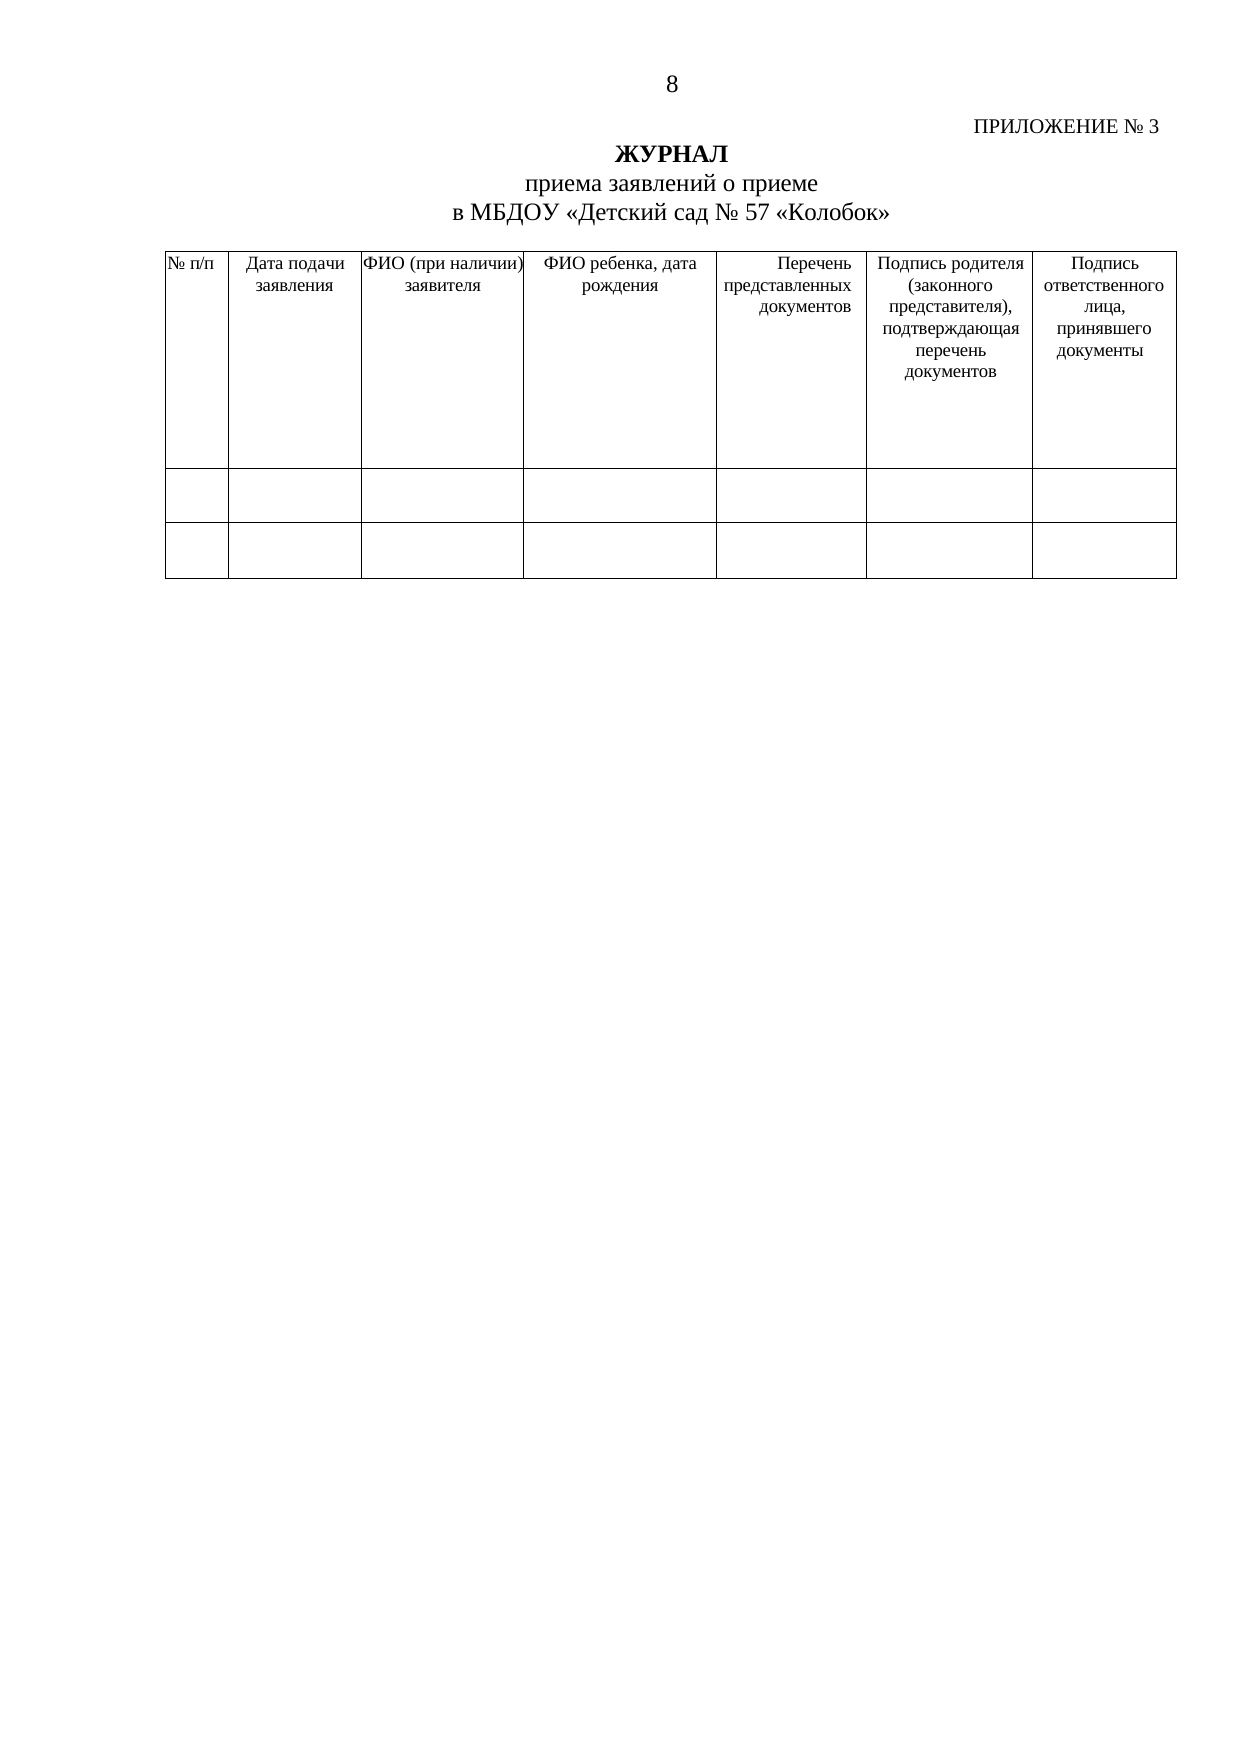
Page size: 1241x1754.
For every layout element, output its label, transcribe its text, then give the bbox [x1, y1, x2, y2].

table_cell [524, 523, 716, 578]
table_header Подпись ответственного лица, принявшего документы [1033, 252, 1176, 468]
table_header Перечень представленных документов [717, 252, 866, 468]
table_cell [524, 469, 716, 522]
table_header Подпись родителя (законного представителя), подтверждающая перечень документов [867, 252, 1032, 468]
table_cell [166, 469, 228, 522]
table_cell [362, 523, 523, 578]
text ПРИЛОЖЕНИЕ № 3 [939, 114, 1194, 138]
table_cell [1033, 523, 1176, 578]
text в МБДОУ «Детский сад № 57 «Колобок» [148, 197, 1194, 226]
table_cell [362, 469, 523, 522]
table_header № п/п [166, 252, 228, 468]
table_cell [717, 523, 866, 578]
table_cell [717, 469, 866, 522]
table_header ФИО ребенка, дата рождения [524, 252, 716, 468]
table_cell [229, 469, 361, 522]
table_cell [1033, 469, 1176, 522]
subtitle ЖУРНАЛ [148, 139, 1194, 168]
text приема заявлений о приеме [149, 168, 1194, 197]
table_header ФИО (при наличии) заявителя [362, 252, 523, 468]
table_cell [867, 523, 1032, 578]
table_cell [229, 523, 361, 578]
table_cell [867, 469, 1032, 522]
table_header Дата подачи заявления [229, 252, 361, 468]
table_cell [166, 523, 228, 578]
